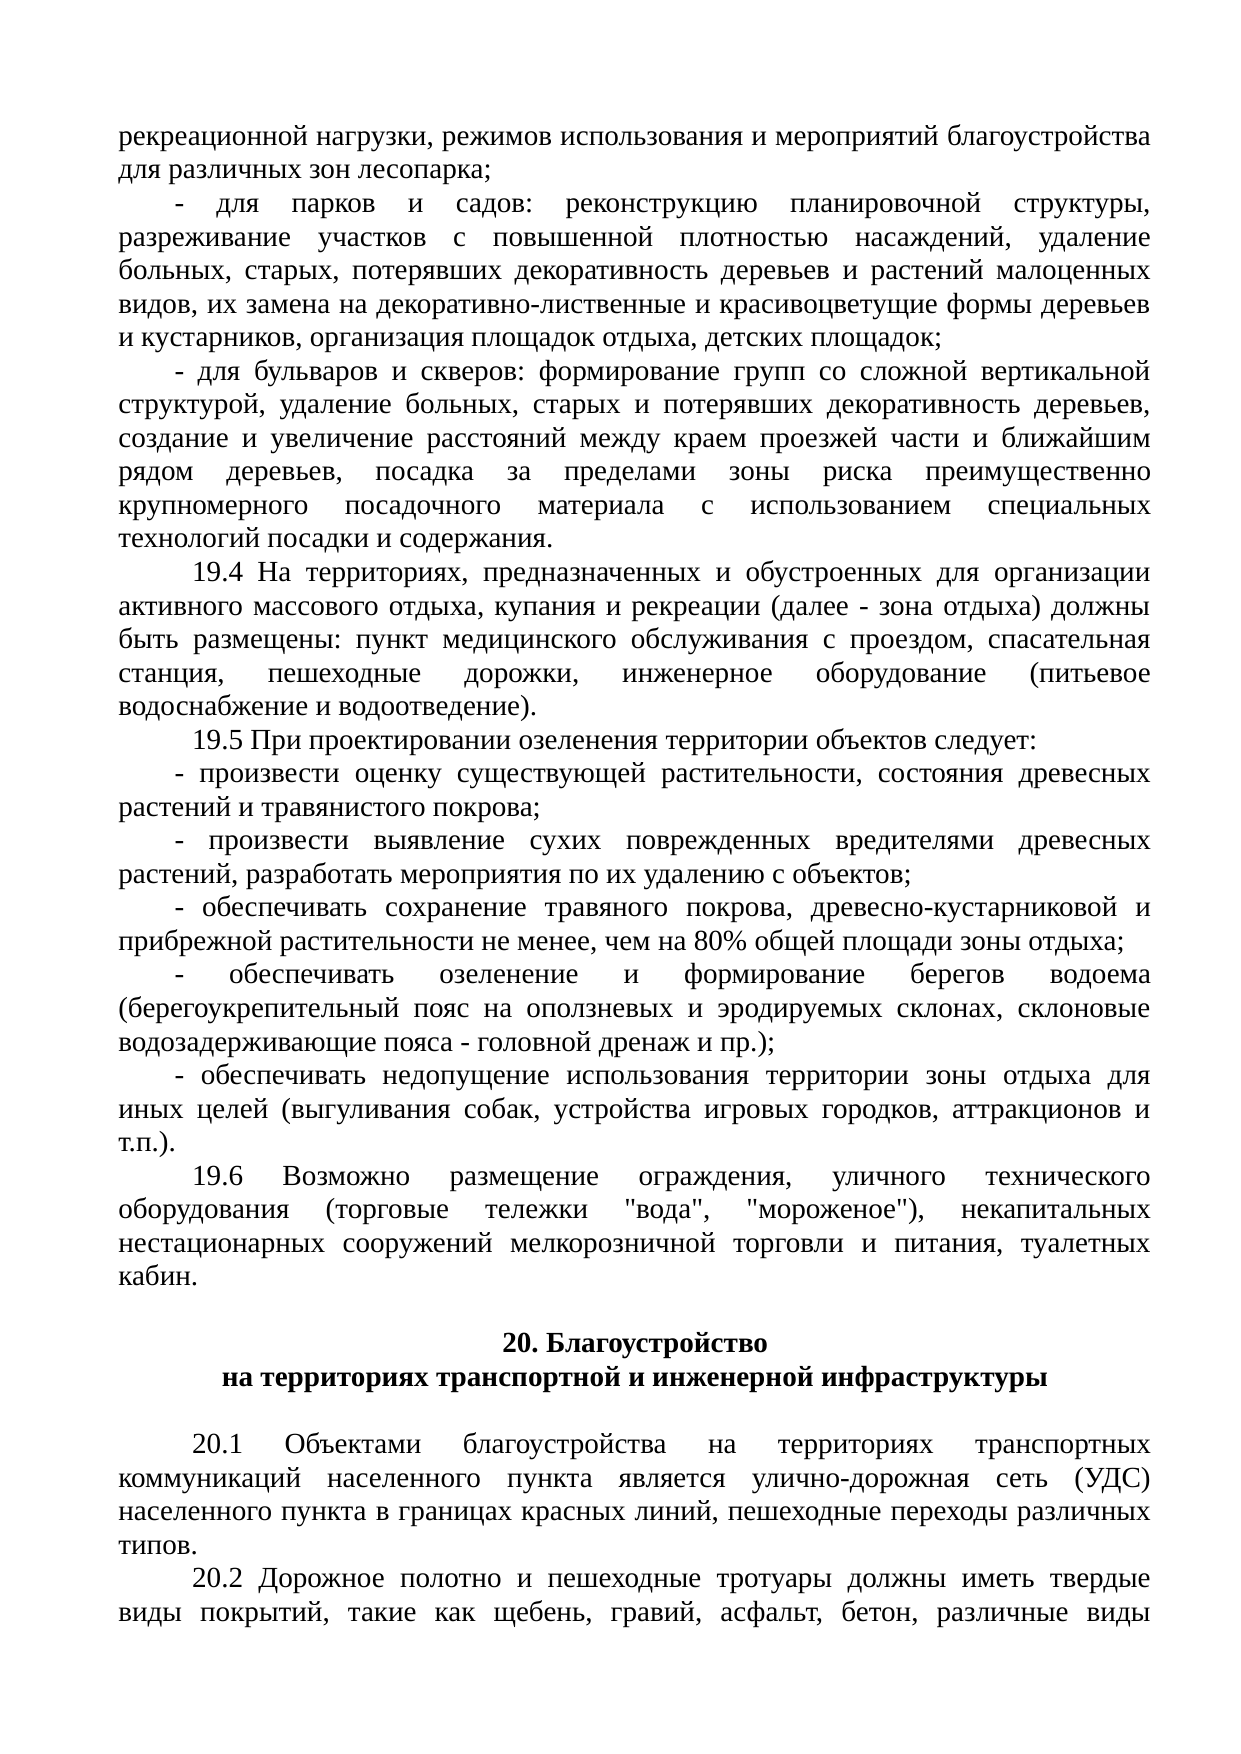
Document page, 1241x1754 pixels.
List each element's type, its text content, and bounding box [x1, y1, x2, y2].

text на территориях транспортной и инженерной инфраструктуры [118, 1359, 1152, 1393]
text 19.5 При проектировании озеленения территории объектов следует: [118, 722, 1152, 755]
text - обеспечивать недопущение использования территории зоны отдыха для иных целей (выгуливания собак, устройства игровых городков, аттракционов и т.п.). [118, 1057, 1152, 1158]
text - произвести выявление сухих поврежденных вредителями древесных растений, разработать мероприятия по их удалению с объектов; [118, 822, 1152, 889]
text 19.6 Возможно размещение ограждения, уличного технического оборудования (торговые тележки "вода", "мороженое"), некапитальных нестационарных сооружений мелкорозничной торговли и питания, туалетных кабин. [118, 1158, 1152, 1292]
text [118, 118, 1152, 185]
text - обеспечивать озеленение и формирование берегов водоема (берегоукрепительный пояс на оползневых и эродируемых склонах, склоновые водозадерживающие пояса - головной дренаж и пр.); [118, 957, 1152, 1057]
text - для бульваров и скверов: формирование групп со сложной вертикальной структурой, удаление больных, старых и потерявших декоративность деревьев, создание и увеличение расстояний между краем проезжей части и ближайшим рядом деревьев, посадка за пределами зоны риска преимущественно крупномерного посадочного материала с использованием специальных технологий посадки и содержания. [118, 353, 1152, 554]
text - произвести оценку существующей растительности, состояния древесных растений и травянистого покрова; [118, 755, 1152, 822]
text 19.4 На территориях, предназначенных и обустроенных для организации активного массового отдыха, купания и рекреации (далее - зона отдыха) должны быть размещены: пункт медицинского обслуживания с проездом, спасательная станция, пешеходные дорожки, инженерное оборудование (питьевое водоснабжение и водоотведение). [118, 554, 1152, 722]
text 20. Благоустройство [118, 1326, 1152, 1359]
text - обеспечивать сохранение травяного покрова, древесно-кустарниковой и прибрежной растительности не менее, чем на 80% общей площади зоны отдыха; [118, 889, 1152, 957]
text 20.1 Объектами благоустройства на территориях транспортных коммуникаций населенного пункта является улично-дорожная сеть (УДС) населенного пункта в границах красных линий, пешеходные переходы различных типов. [118, 1426, 1152, 1560]
text - для парков и садов: реконструкцию планировочной структуры, разреживание участков с повышенной плотностью насаждений, удаление больных, старых, потерявших декоративность деревьев и растений малоценных видов, их замена на декоративно-лиственные и красивоцветущие формы деревьев и кустарников, организация площадок отдыха, детских площадок; [118, 185, 1152, 353]
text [118, 1560, 1152, 1627]
